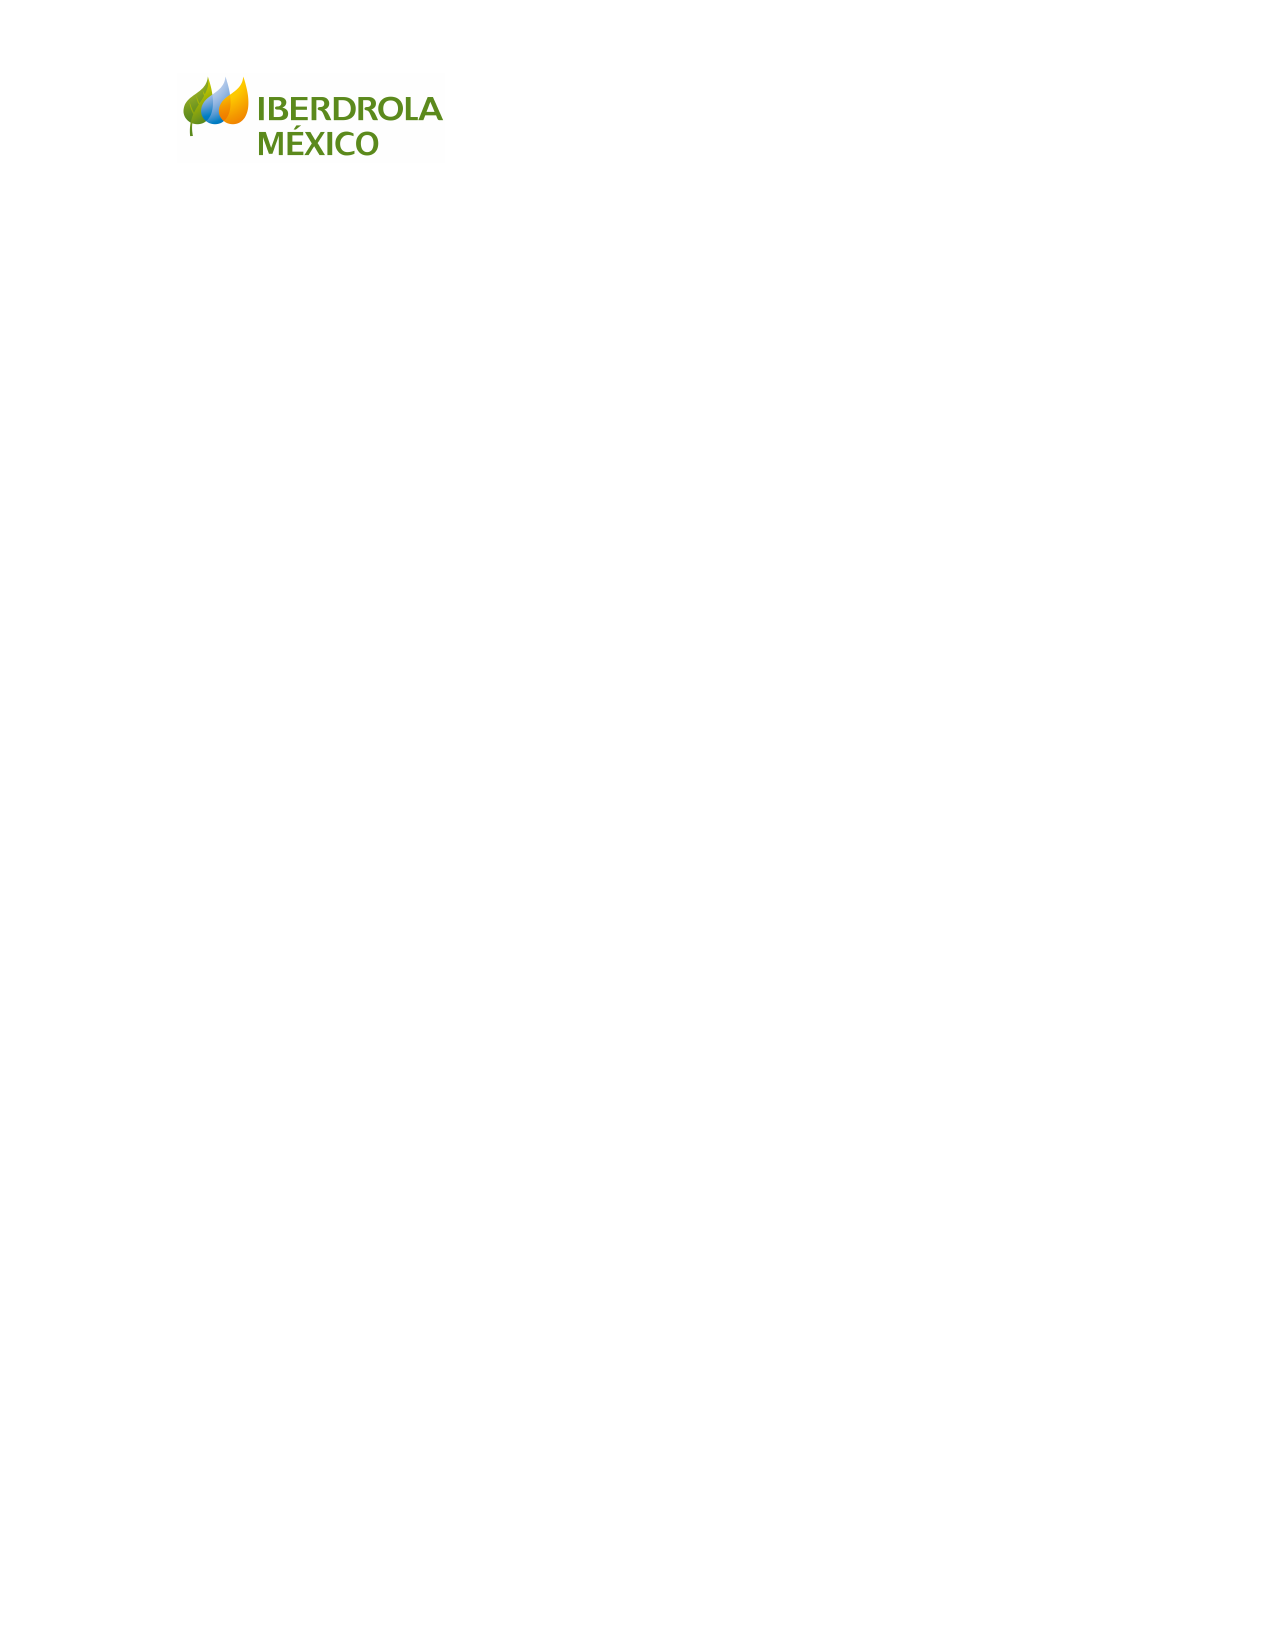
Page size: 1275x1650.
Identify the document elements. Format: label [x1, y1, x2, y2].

picture [177, 73, 446, 163]
